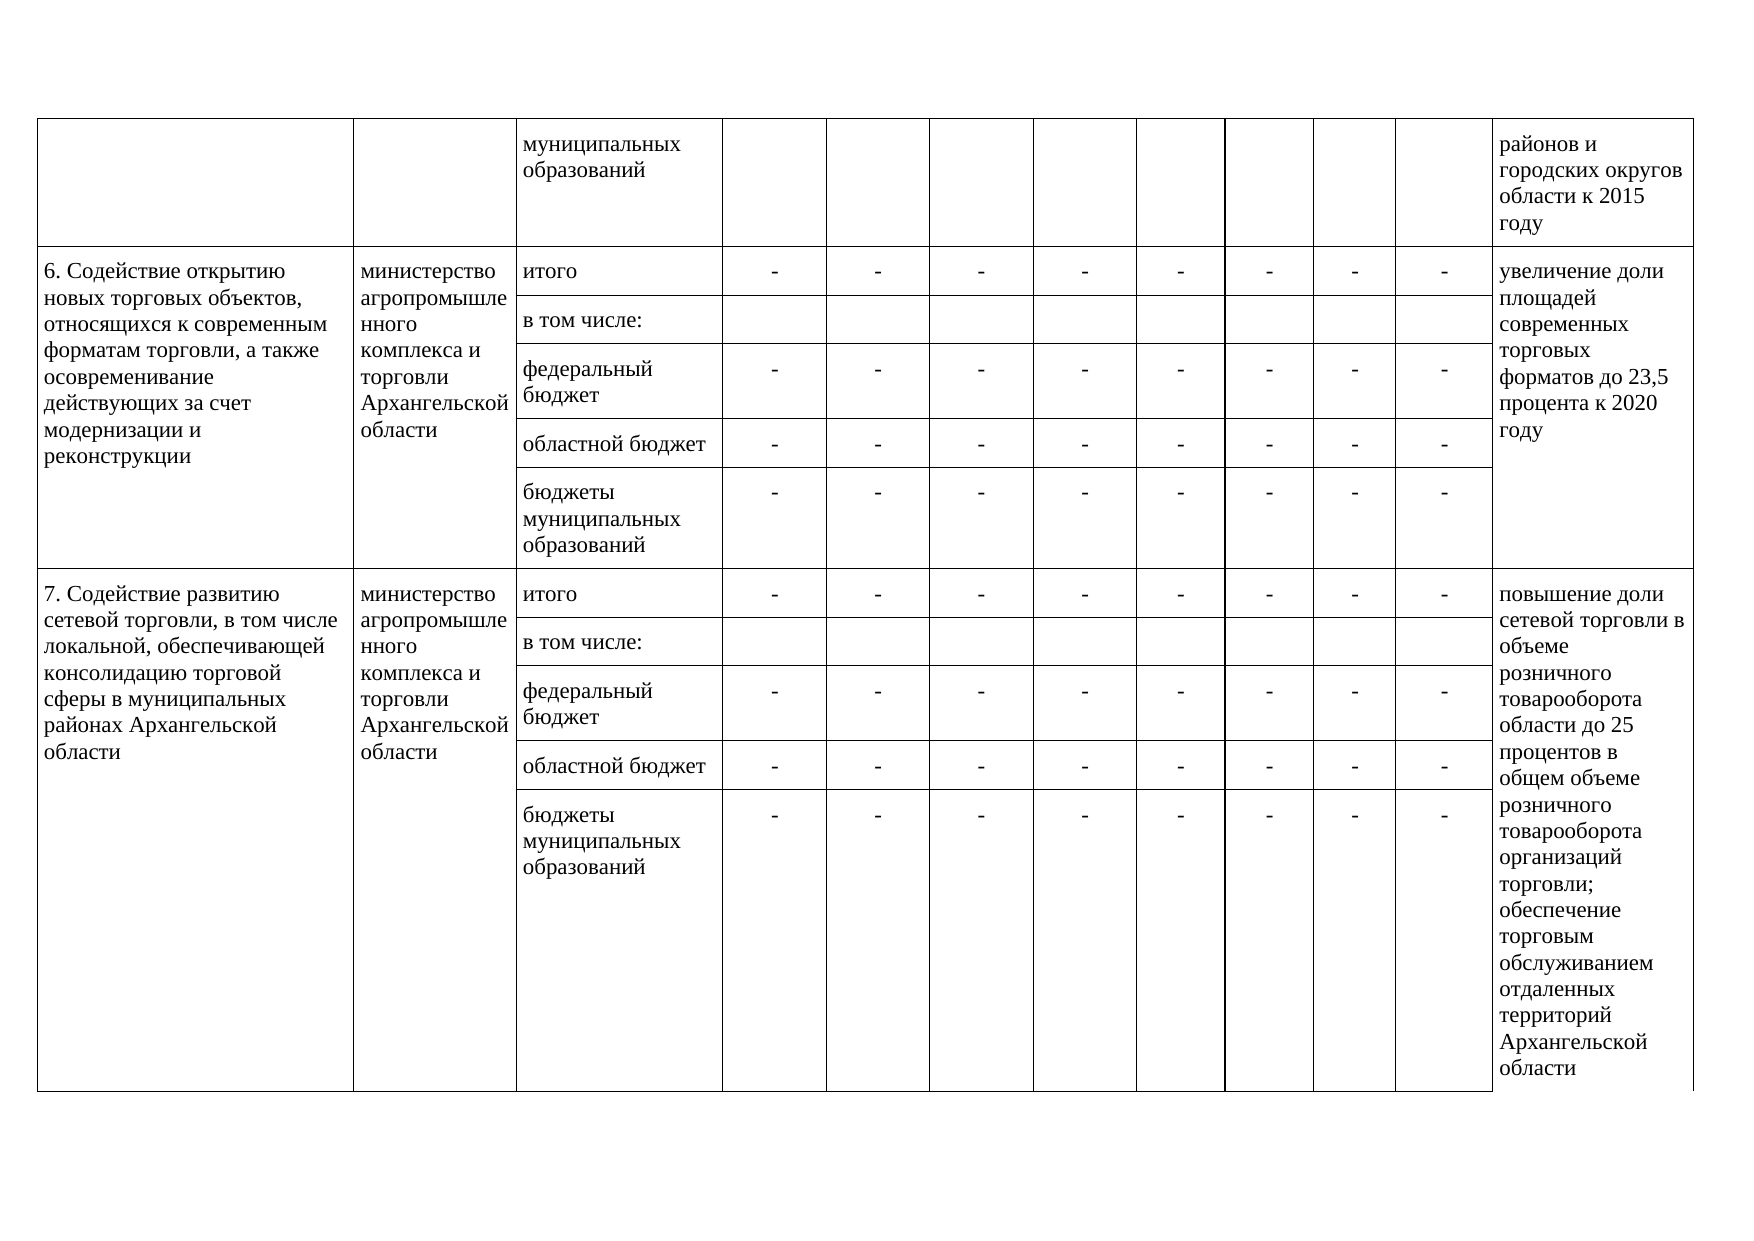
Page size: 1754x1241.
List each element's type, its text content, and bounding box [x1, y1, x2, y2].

table_cell - [1034, 344, 1136, 418]
table_cell - [827, 344, 929, 418]
table_cell - [1226, 666, 1313, 740]
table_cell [517, 119, 722, 246]
table_cell - [1396, 741, 1492, 789]
table_cell - [1314, 468, 1395, 568]
table_cell - [1314, 247, 1395, 294]
table_cell - [930, 569, 1033, 617]
table_cell - [1226, 790, 1313, 1091]
table_cell - [1034, 119, 1136, 246]
table_cell - [1314, 666, 1395, 740]
table_cell [723, 296, 826, 343]
table_cell 7. Содействие развитию сетевой торговли, в том числе локальной, обеспечивающей консолидацию торговой сферы в муниципальных районах Архангельской области [38, 569, 353, 1091]
table_cell - [1226, 741, 1313, 789]
table_cell - [1314, 419, 1395, 467]
table_cell [827, 296, 929, 343]
table_cell [1034, 618, 1136, 665]
table_cell - [1034, 790, 1136, 1091]
table_cell - [930, 666, 1033, 740]
table_cell итого [517, 569, 722, 617]
table_cell - [723, 569, 826, 617]
table_cell [1396, 618, 1492, 665]
table_cell - [1396, 119, 1492, 246]
table_cell - [930, 119, 1033, 246]
table_cell - [1314, 790, 1395, 1091]
table_cell - [1137, 119, 1224, 246]
table_cell [827, 618, 929, 665]
table_cell [930, 618, 1033, 665]
table_cell бюджеты муниципальных образований [517, 468, 722, 568]
table_cell - [1226, 247, 1313, 294]
table_cell - [1137, 419, 1224, 467]
table_cell - [1034, 666, 1136, 740]
table_cell - [1137, 790, 1224, 1091]
table_cell в том числе: [517, 296, 722, 343]
table_cell - [827, 468, 929, 568]
table_cell [1137, 618, 1224, 665]
table_cell - [930, 247, 1033, 294]
table_cell - [723, 119, 826, 246]
table_cell - [1034, 468, 1136, 568]
table_cell - [723, 247, 826, 294]
table_cell [930, 296, 1033, 343]
table_cell - [1137, 344, 1224, 418]
table_cell - [1314, 741, 1395, 789]
table_cell - [827, 419, 929, 467]
table_cell - [827, 569, 929, 617]
table_cell - [1396, 344, 1492, 418]
table_cell областной бюджет [517, 419, 722, 467]
table_cell - [1396, 247, 1492, 294]
table_cell увеличение доли площадей современных торговых форматов до 23,5 процента к 2020 году [1493, 247, 1693, 568]
table_cell - [1314, 119, 1395, 246]
table_cell - [1137, 741, 1224, 789]
table_cell повышение доли сетевой торговли в объеме розничного товарооборота области до 25 процентов в общем объеме розничного товарооборота организаций торговли; обеспечение торговым обслуживанием отдаленных территорий Архангельской области [1493, 569, 1693, 1091]
table_cell - [1396, 790, 1492, 1091]
table_cell - [723, 468, 826, 568]
table_cell 6. Содействие открытию новых торговых объектов, относящихся к современным форматам торговли, а также осовременивание действующих за счет модернизации и реконструкции [38, 247, 353, 568]
table_cell [1314, 296, 1395, 343]
table_cell - [1226, 344, 1313, 418]
table_cell в том числе: [517, 618, 722, 665]
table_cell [354, 569, 516, 1091]
table_cell - [723, 666, 826, 740]
table_cell - [827, 247, 929, 294]
table_cell - [723, 741, 826, 789]
table_cell - [1137, 468, 1224, 568]
table_cell - [1034, 247, 1136, 294]
table_cell - [827, 741, 929, 789]
table_cell - [930, 468, 1033, 568]
table_cell - [827, 119, 929, 246]
table_cell - [1396, 419, 1492, 467]
table_cell - [827, 790, 929, 1091]
table_cell [1314, 618, 1395, 665]
table_cell [1396, 296, 1492, 343]
table_cell федеральный бюджет [517, 344, 722, 418]
table_cell - [1396, 468, 1492, 568]
table_cell - [723, 344, 826, 418]
table_cell - [1226, 468, 1313, 568]
table_cell - [1396, 666, 1492, 740]
table_cell - [1226, 119, 1313, 246]
table_cell - [1137, 666, 1224, 740]
table_cell - [1226, 419, 1313, 467]
table_cell [723, 618, 826, 665]
table_cell - [1034, 569, 1136, 617]
table_cell - [1137, 569, 1224, 617]
table_cell - [930, 741, 1033, 789]
table_cell итого [517, 247, 722, 294]
table_cell - [723, 790, 826, 1091]
table_cell - [1314, 344, 1395, 418]
table_cell - [723, 419, 826, 467]
table_cell - [930, 790, 1033, 1091]
table_cell - [930, 344, 1033, 418]
table_cell [1137, 296, 1224, 343]
table_cell - [827, 666, 929, 740]
table_cell федеральный бюджет [517, 666, 722, 740]
table_cell - [1034, 419, 1136, 467]
table_cell - [1226, 569, 1313, 617]
table_cell [1226, 296, 1313, 343]
table_cell - [930, 419, 1033, 467]
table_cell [354, 247, 516, 568]
table_cell [1034, 296, 1136, 343]
table_cell - [1314, 569, 1395, 617]
table_cell - [1396, 569, 1492, 617]
table_cell бюджеты муниципальных образований [517, 790, 722, 1091]
table_cell - [1034, 741, 1136, 789]
table_cell - [1137, 247, 1224, 294]
table_cell областной бюджет [517, 741, 722, 789]
table_cell [1226, 618, 1313, 665]
